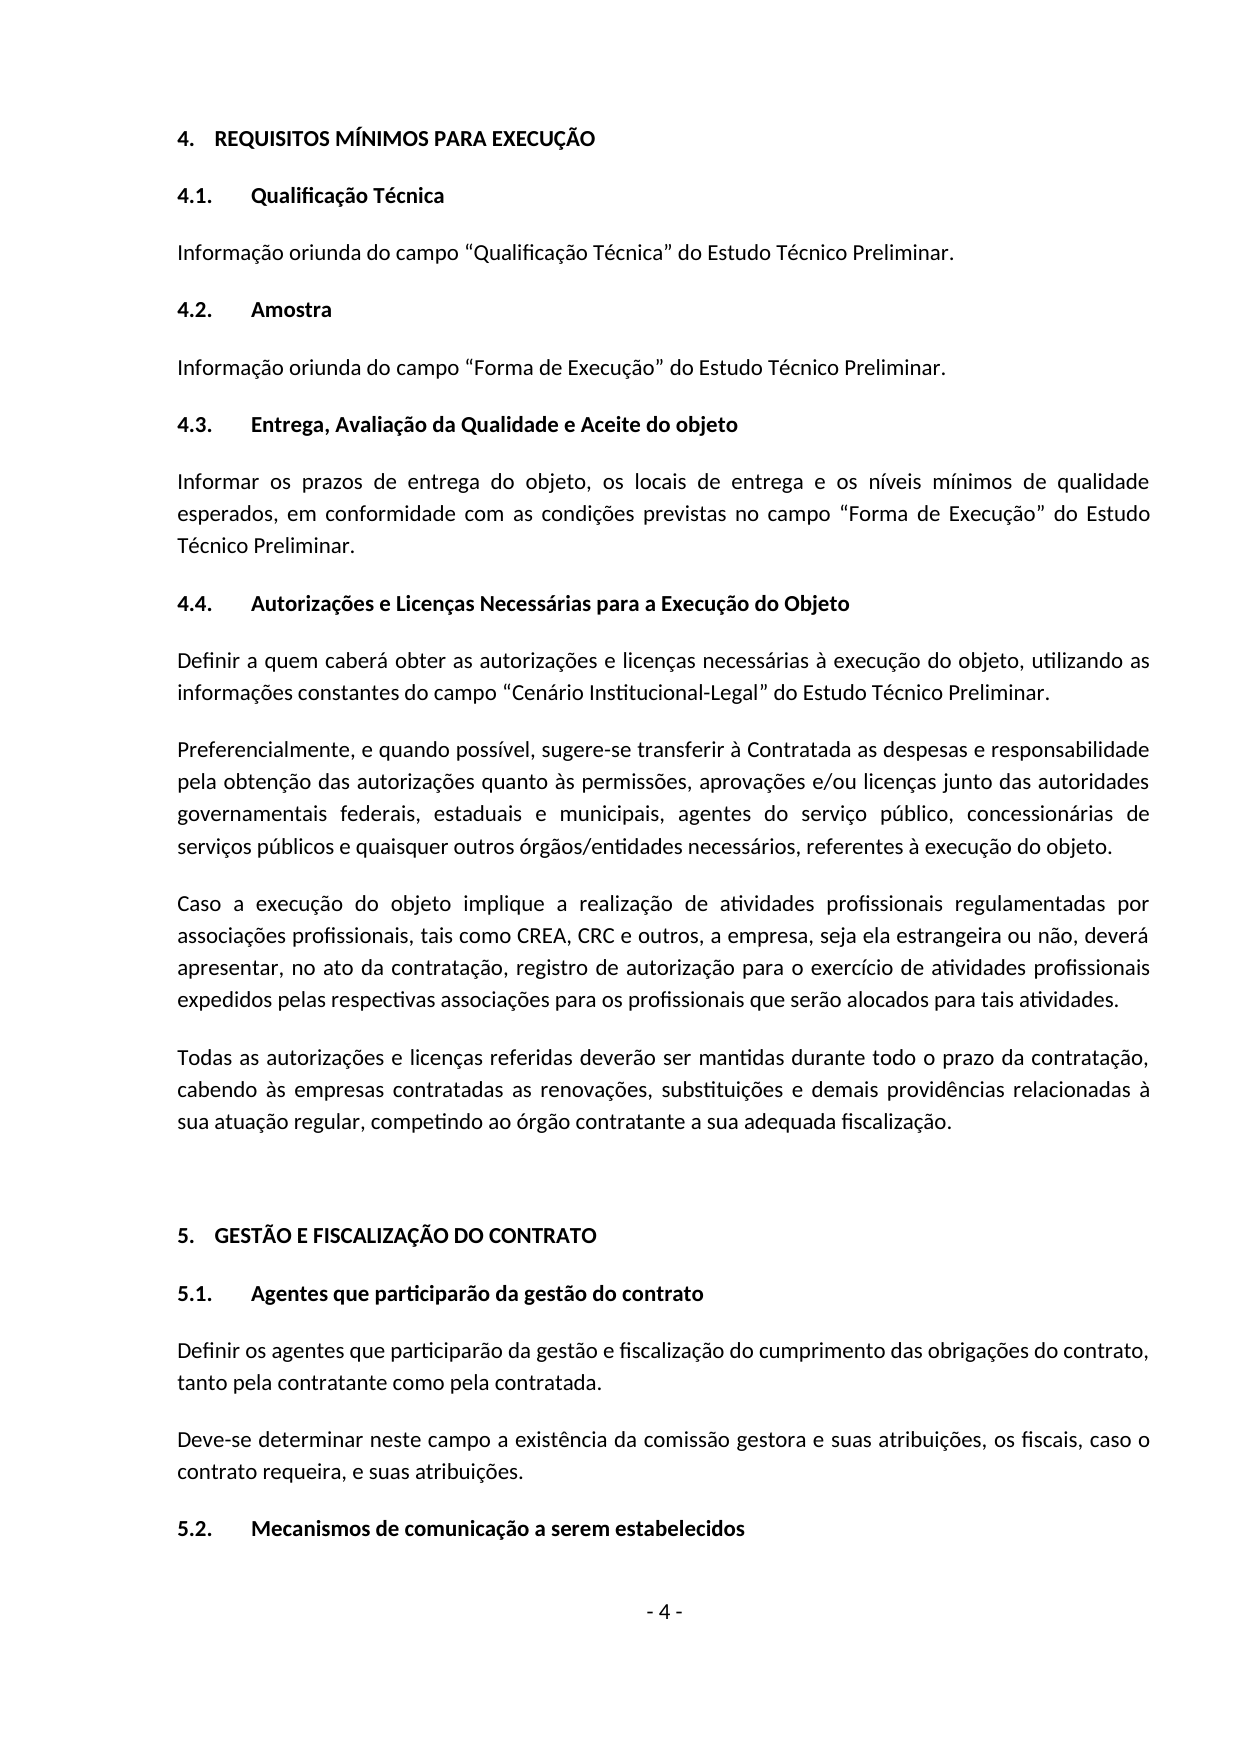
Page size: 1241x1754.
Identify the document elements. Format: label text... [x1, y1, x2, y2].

list Entrega, Avaliação da Qualidade e Aceite do objeto [177, 410, 1152, 438]
list GESTÃO E FISCALIZAÇÃO DO CONTRATO [177, 1221, 1152, 1249]
list Qualificação Técnica [177, 181, 1152, 209]
text Caso a execução do objeto implique a realização de atividades profissionais regulamentadas por associações profissionais, tais como CREA, CRC e outros, a empresa, seja ela estrangeira ou não, deverá apresentar, no ato da contratação, registro de autorização para o exercício de atividades profissionais expedidos pelas respectivas associações para os profissionais que serão alocados para tais atividades. [177, 889, 1152, 1013]
list Autorizações e Licenças Necessárias para a Execução do Objeto [177, 589, 1152, 617]
text Definir a quem caberá obter as autorizações e licenças necessárias à execução do objeto, utilizando as informações constantes do campo “Cenário Institucional-Legal” do Estudo Técnico Preliminar. [177, 646, 1152, 706]
text Informar os prazos de entrega do objeto, os locais de entrega e os níveis mínimos de qualidade esperados, em conformidade com as condições previstas no campo “Forma de Execução” do Estudo Técnico Preliminar. [177, 467, 1152, 559]
text Deve-se determinar neste campo a existência da comissão gestora e suas atribuições, os fiscais, caso o contrato requeira, e suas atribuições. [177, 1425, 1152, 1485]
text Preferencialmente, e quando possível, sugere-se transferir à Contratada as despesas e responsabilidade pela obtenção das autorizações quanto às permissões, aprovações e/ou licenças junto das autoridades governamentais federais, estaduais e municipais, agentes do serviço público, concessionárias de serviços públicos e quaisquer outros órgãos/entidades necessários, referentes à execução do objeto. [177, 735, 1152, 860]
text Informação oriunda do campo “Forma de Execução” do Estudo Técnico Preliminar. [177, 353, 1152, 381]
list Agentes que participarão da gestão do contrato [177, 1279, 1152, 1307]
text Todas as autorizações e licenças referidas deverão ser mantidas durante todo o prazo da contratação, cabendo às empresas contratadas as renovações, substituições e demais providências relacionadas à sua atuação regular, competindo ao órgão contratante a sua adequada fiscalização. [177, 1043, 1152, 1135]
list REQUISITOS MÍNIMOS PARA EXECUÇÃO [177, 124, 1152, 152]
list Amostra [177, 296, 1152, 323]
text Definir os agentes que participarão da gestão e fiscalização do cumprimento das obrigações do contrato, tanto pela contratante como pela contratada. [177, 1336, 1152, 1396]
text Informação oriunda do campo “Qualificação Técnica” do Estudo Técnico Preliminar. [177, 238, 1152, 266]
list Mecanismos de comunicação a serem estabelecidos [177, 1514, 1152, 1543]
